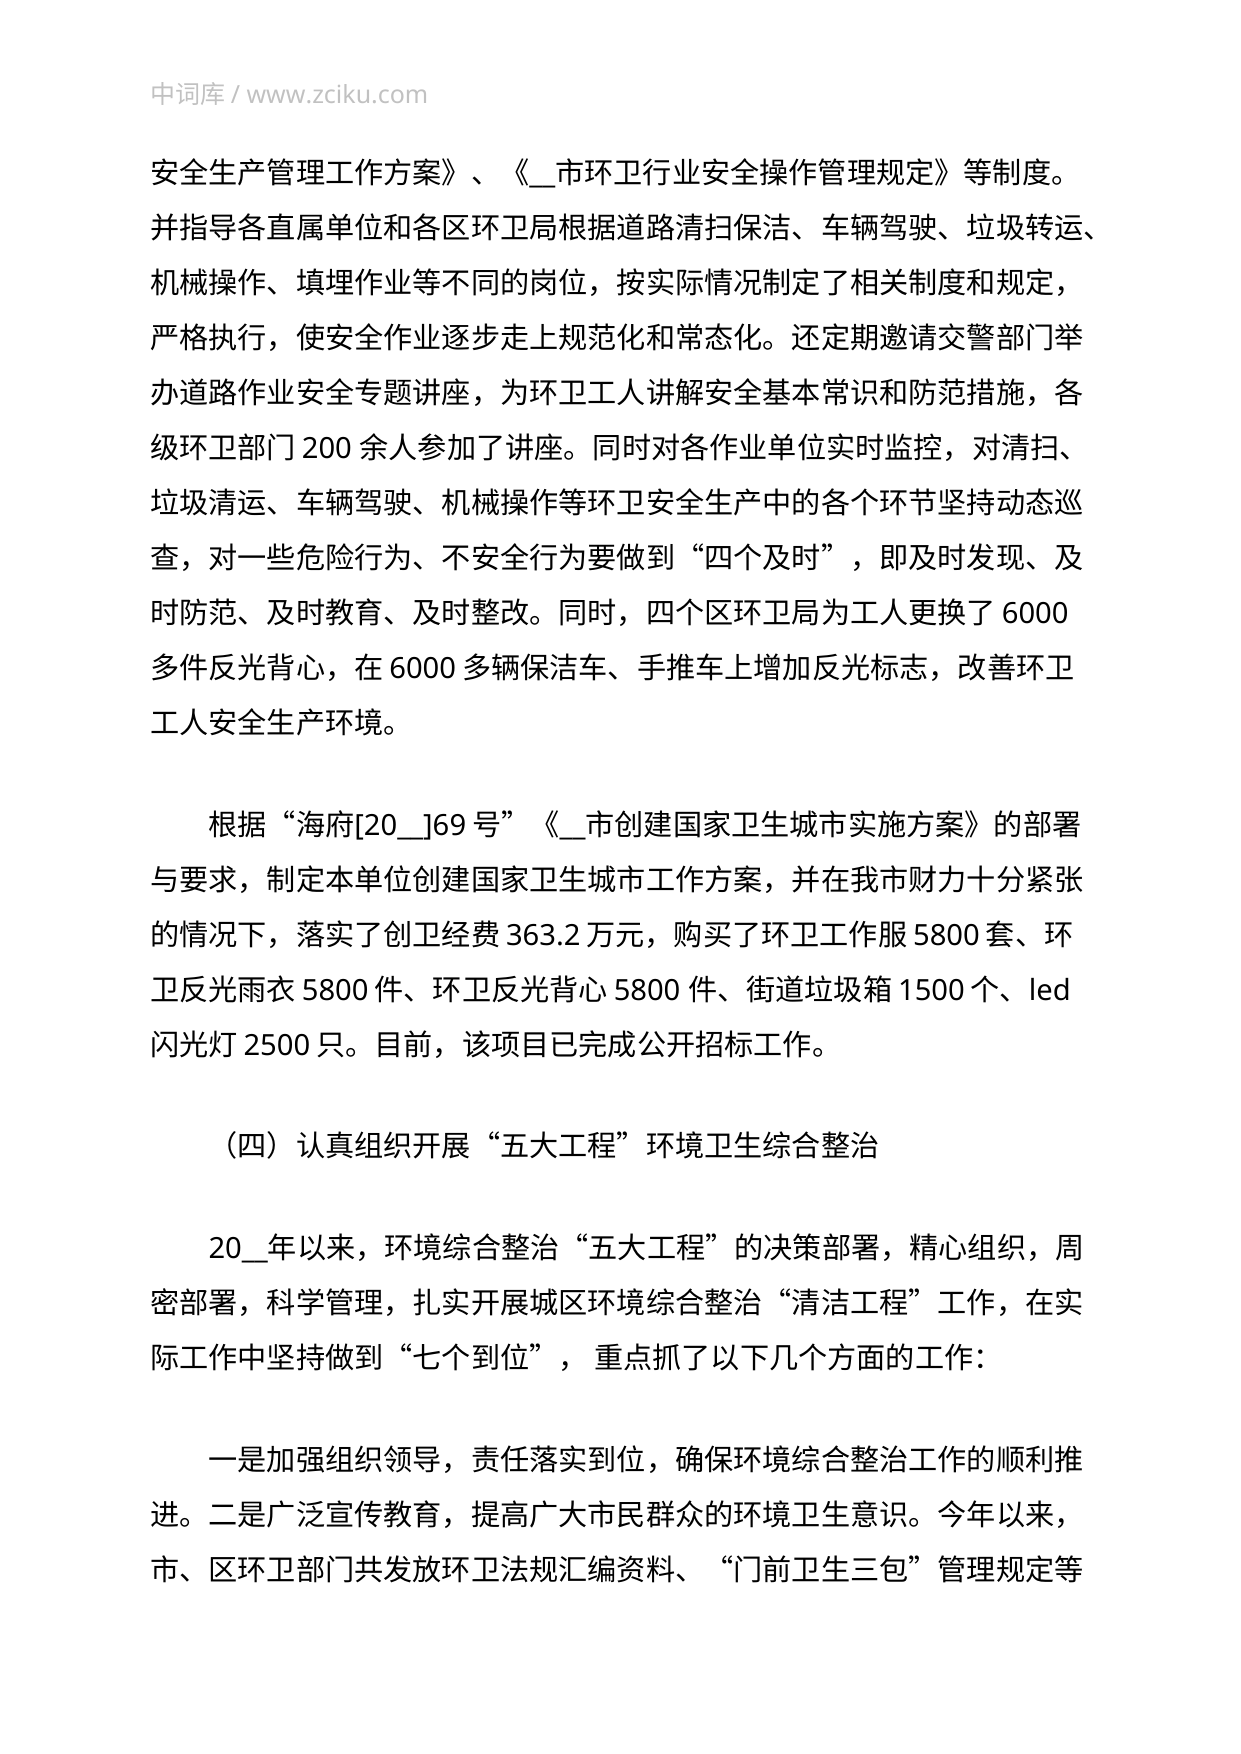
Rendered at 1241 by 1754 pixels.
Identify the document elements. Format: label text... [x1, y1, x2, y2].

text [150, 150, 1090, 742]
text 20__年以来，环境综合整治“五大工程”的决策部署，精心组织，周密部署，科学管理，扎实开展城区环境综合整治“清洁工程”工作，在实际工作中坚持做到“七个到位”， 重点抓了以下几个方面的工作： [150, 1225, 1090, 1377]
text 根据“海府[20__]69号”《__市创建国家卫生城市实施方案》的部署与要求，制定本单位创建国家卫生城市工作方案，并在我市财力十分紧张的情况下，落实了创卫经费363.2万元，购买了环卫工作服5800套、环卫反光雨衣5800件、环卫反光背心5800 件、街道垃圾箱1500个、led闪光灯2500只。目前，该项目已完成公开招标工作。 [150, 801, 1090, 1063]
text （四）认真组织开展“五大工程”环境卫生综合整治 [150, 1123, 1090, 1165]
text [150, 1436, 1090, 1588]
